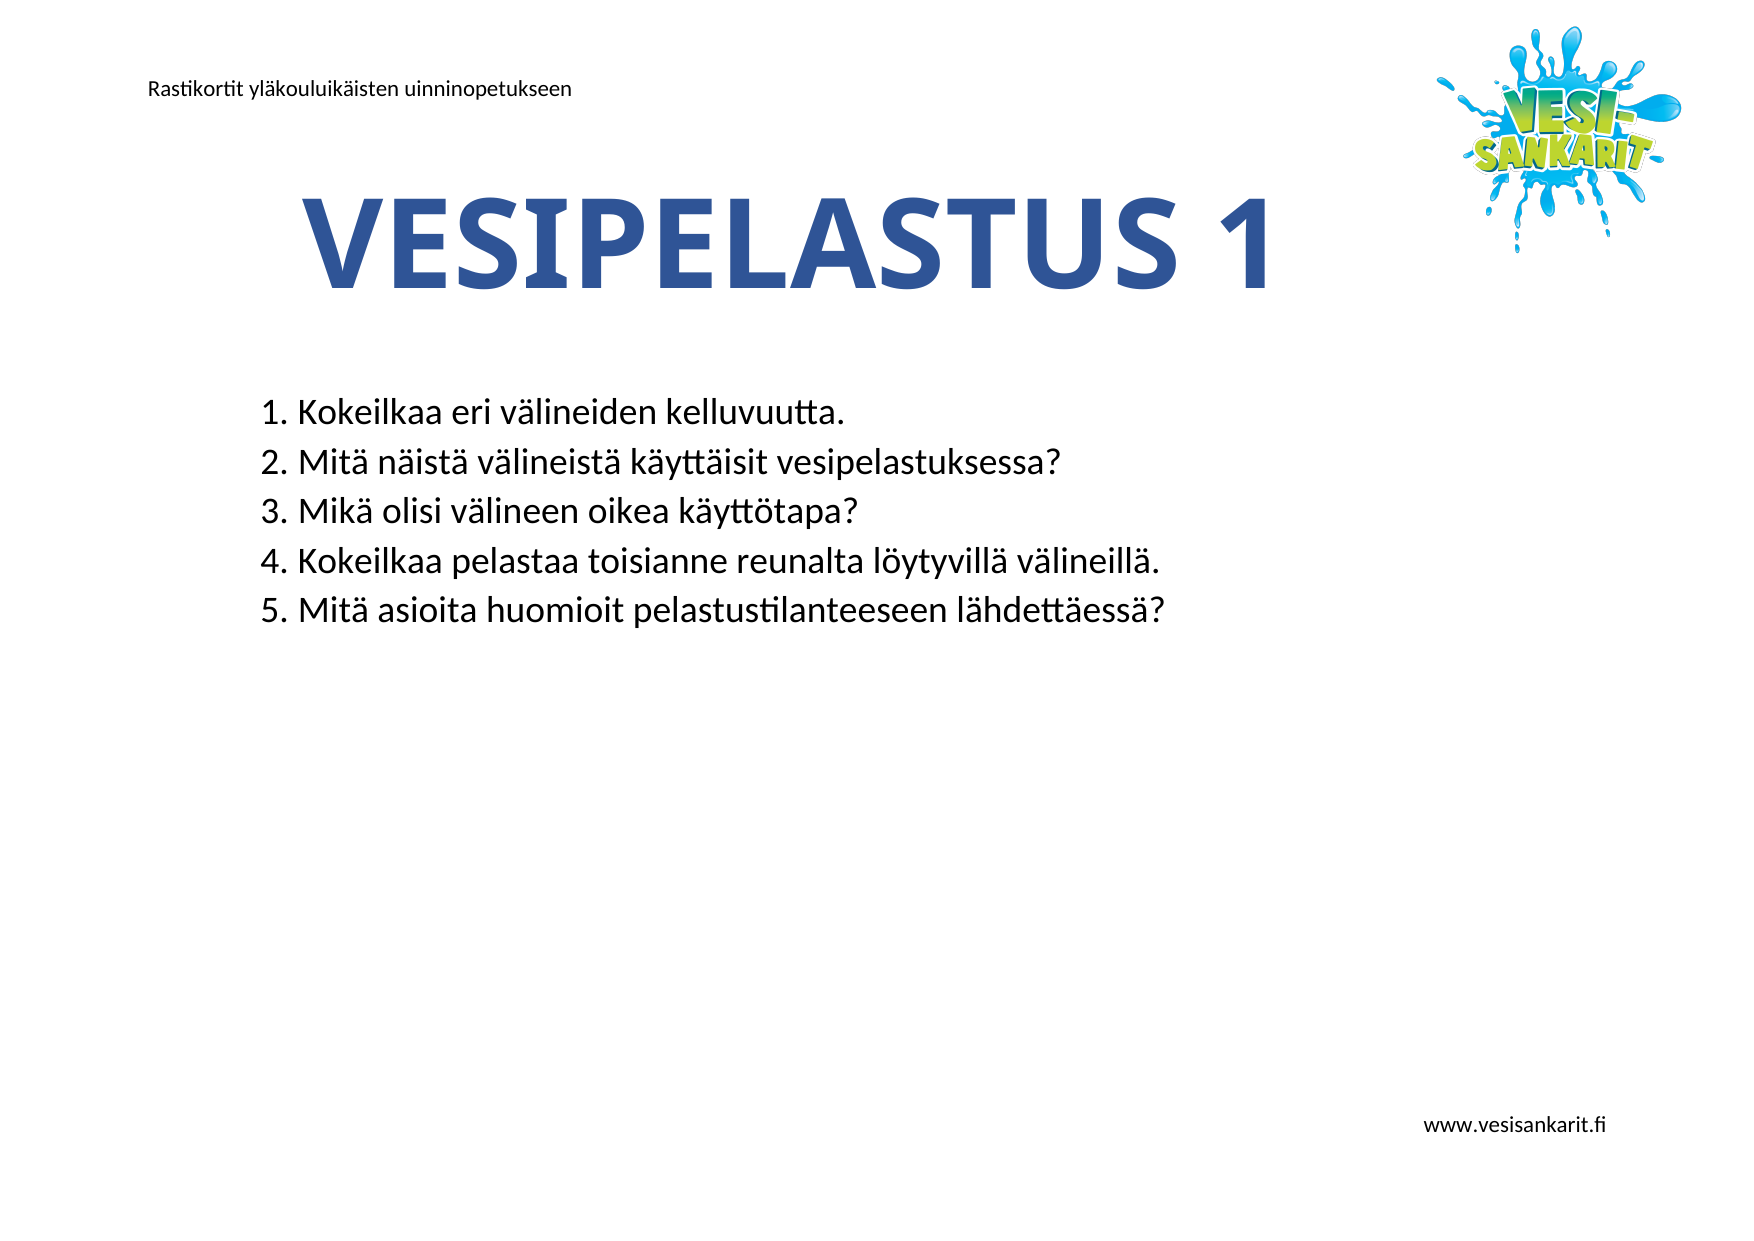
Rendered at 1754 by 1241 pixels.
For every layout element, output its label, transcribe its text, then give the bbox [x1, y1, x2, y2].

picture [1432, 21, 1683, 260]
list Mikä olisi välineen oikea käyttötapa? [260, 487, 1606, 533]
list Kokeilkaa eri välineiden kelluvuutta. [260, 388, 1606, 434]
list Kokeilkaa pelastaa toisianne reunalta löytyvillä välineillä. [260, 537, 1606, 582]
subtitle VESIPELASTUS 1 [148, 155, 1606, 325]
list Mitä näistä välineistä käyttäisit vesipelastuksessa? [260, 438, 1606, 483]
list Mitä asioita huomioit pelastustilanteeseen lähdettäessä? [260, 586, 1606, 632]
